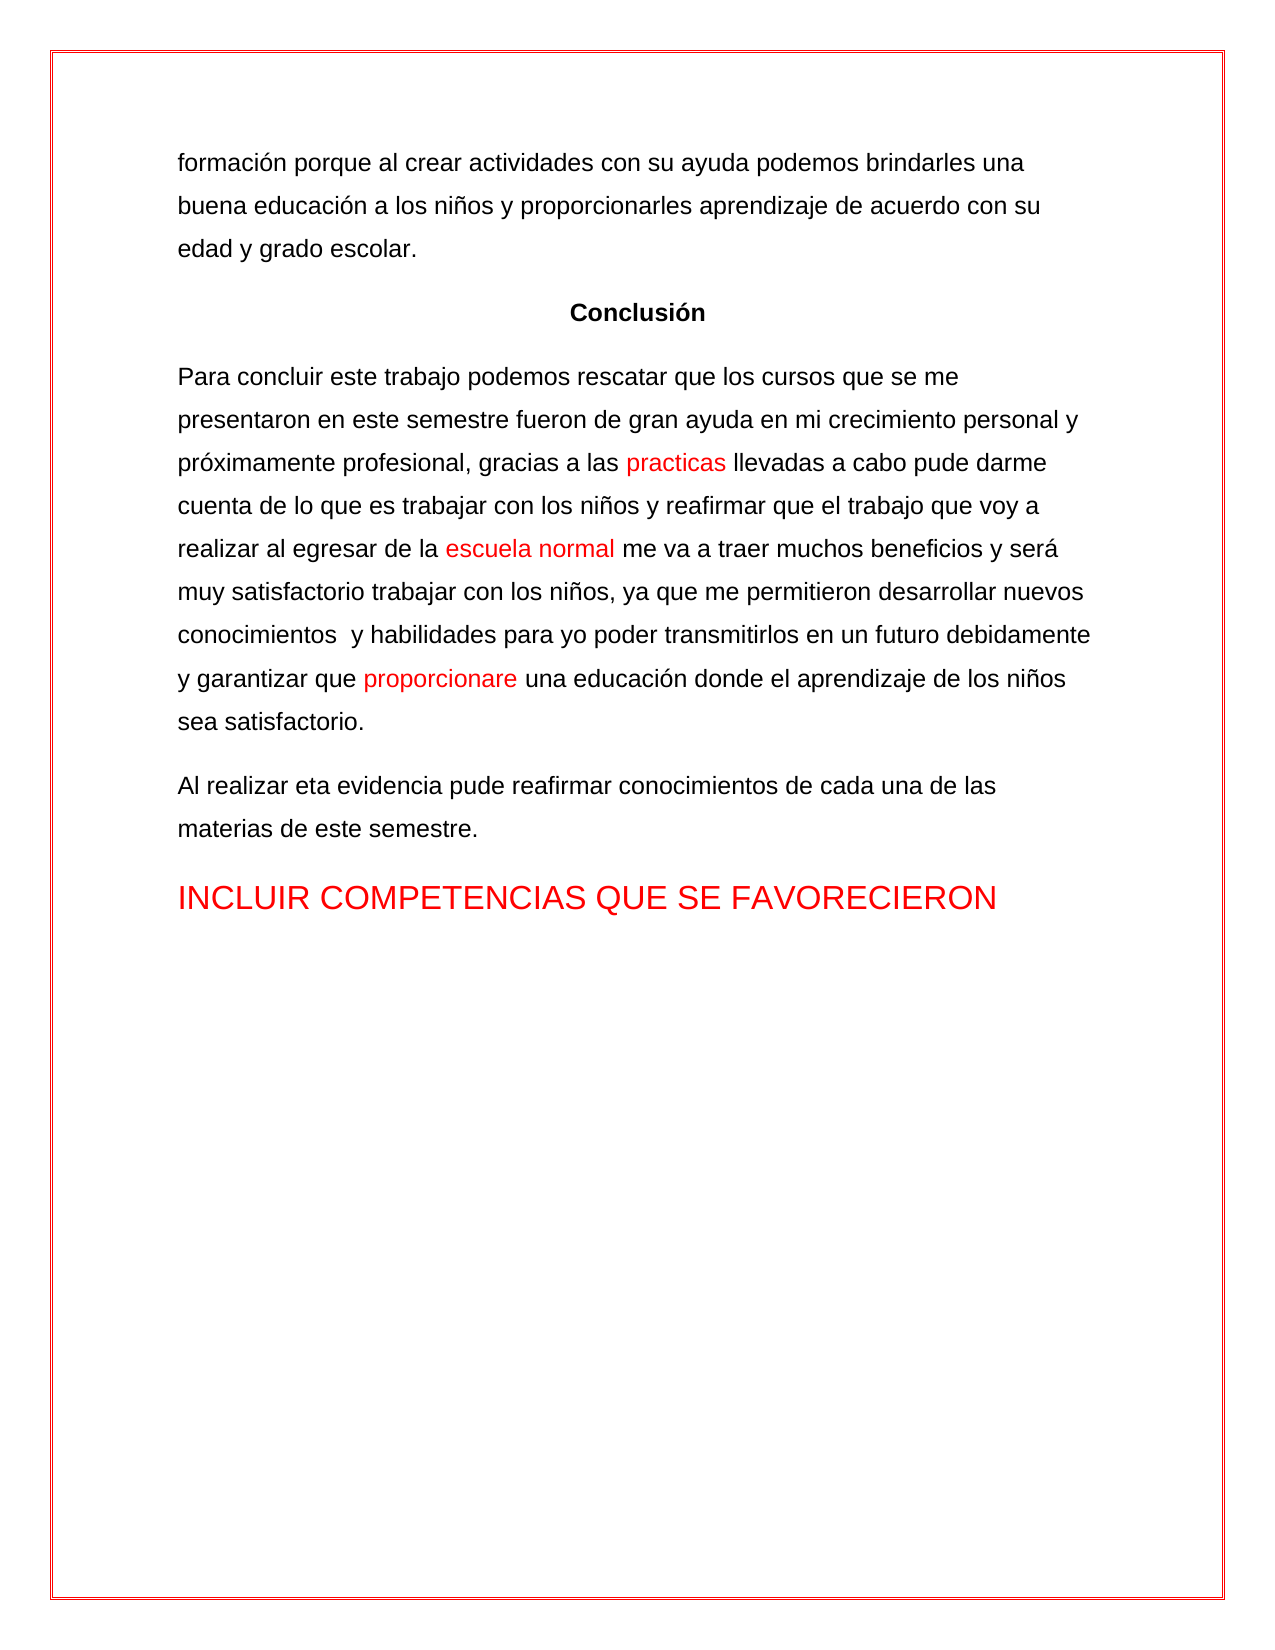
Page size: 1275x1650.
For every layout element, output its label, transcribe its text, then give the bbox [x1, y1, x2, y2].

text Para concluir este trabajo podemos rescatar que los cursos que se me presentaron en este semestre fueron de gran ayuda en mi crecimiento personal y próximamente profesional, gracias a las practicas llevadas a cabo pude darme cuenta de lo que es trabajar con los niños y reafirmar que el trabajo que voy a realizar al egresar de la escuela normal me va a traer muchos beneficios y será muy satisfactorio trabajar con los niños, ya que me permitieron desarrollar nuevos conocimientos y habilidades para yo poder transmitirlos en un futuro debidamente y garantizar que proporcionare una educación donde el aprendizaje de los niños sea satisfactorio. [177, 362, 1098, 736]
text INCLUIR COMPETENCIAS QUE SE FAVORECIERON [177, 878, 1098, 916]
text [177, 148, 1098, 263]
text Al realizar eta evidencia pude reafirmar conocimientos de cada una de las materias de este semestre. [177, 771, 1098, 843]
text Conclusión [177, 298, 1098, 327]
